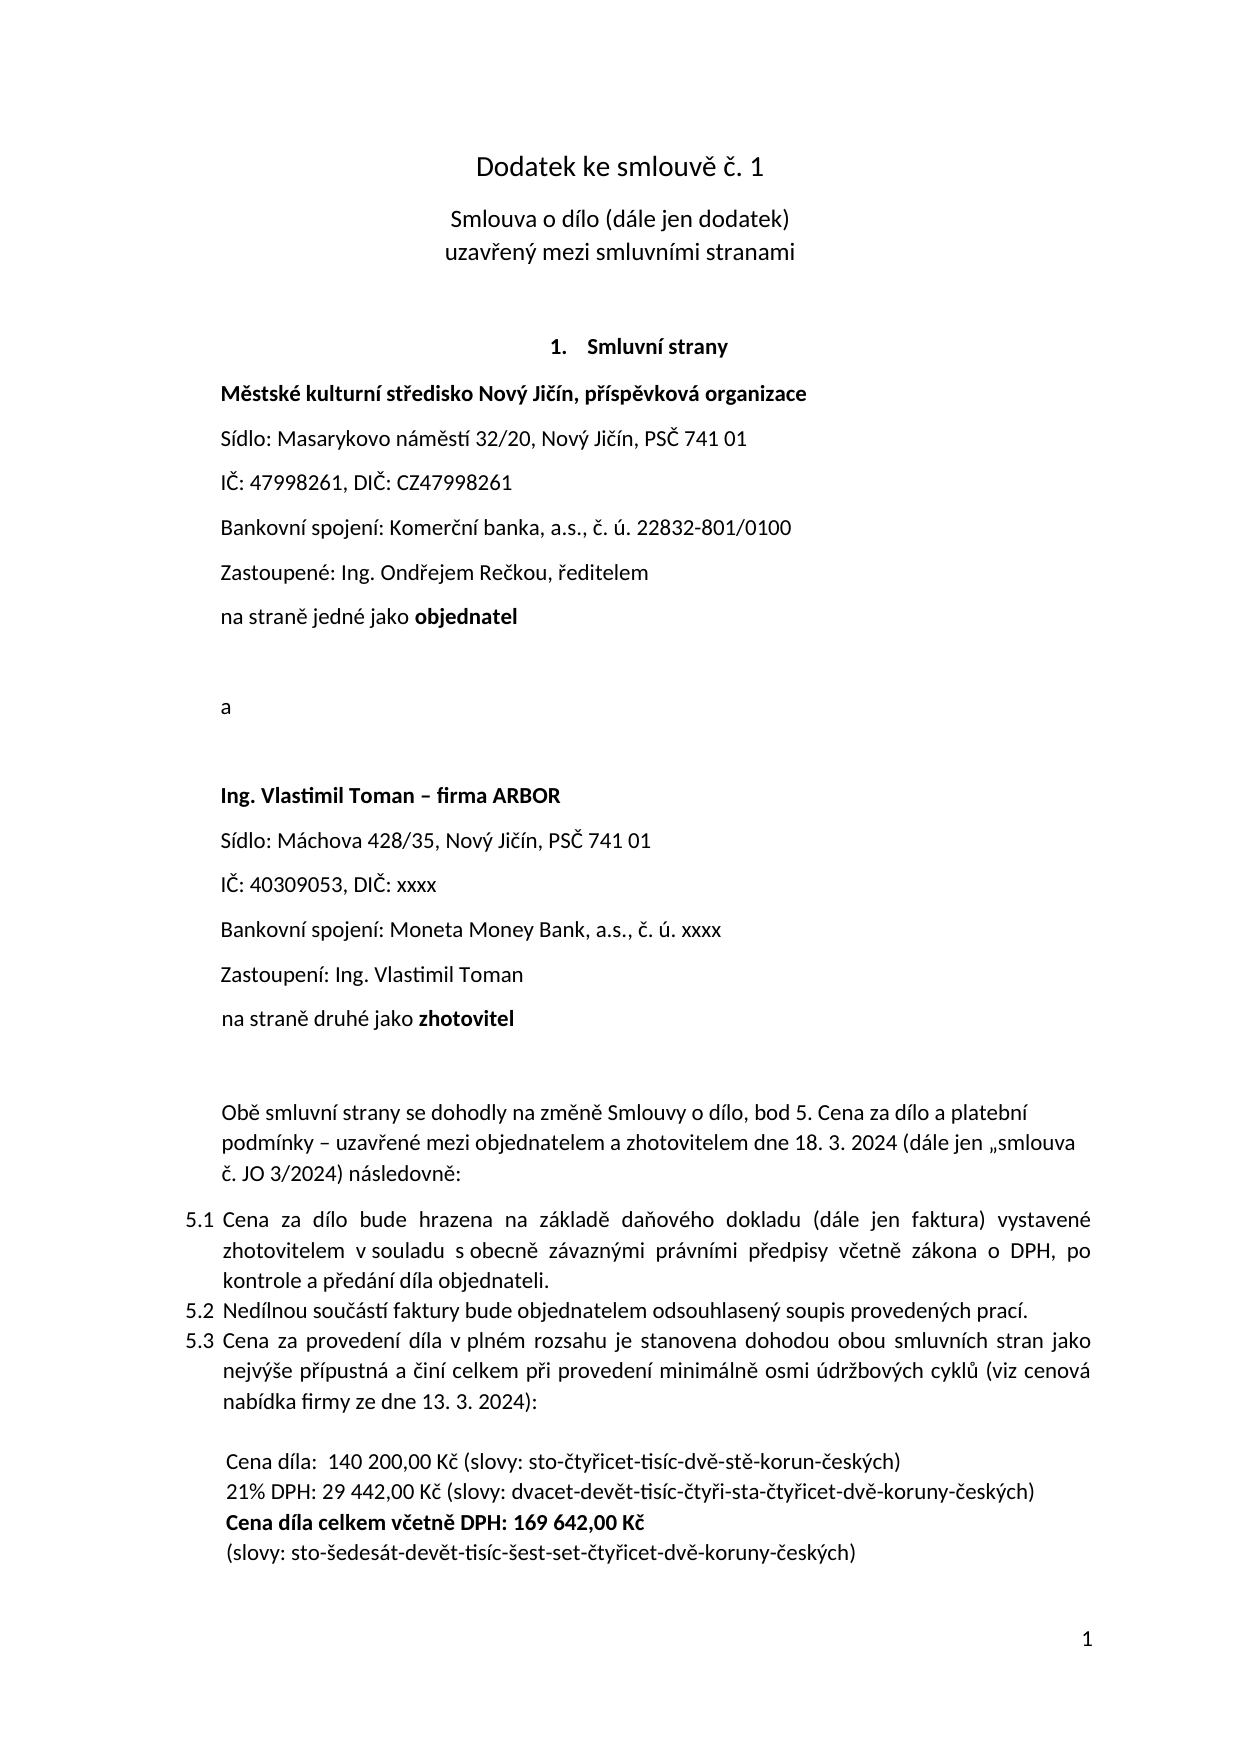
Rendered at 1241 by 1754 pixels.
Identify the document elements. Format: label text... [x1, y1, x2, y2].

text Sídlo: Masarykovo náměstí 32/20, Nový Jičín, PSČ 741 01 [184, 424, 1093, 452]
list Cena za provedení díla v plném rozsahu je stanovena dohodou obou smluvních stran jako nejvýše přípustná a činí celkem při provedení minimálně osmi údržbových cyklů (viz cenová nabídka firmy ze dne 13. 3. 2024): [185, 1326, 1093, 1415]
text Zastoupené: Ing. Ondřejem Rečkou, ředitelem [184, 558, 1093, 586]
list Cena díla celkem včetně DPH: 169 642,00 Kč [226, 1508, 1093, 1536]
list Nedílnou součástí faktury bude objednatelem odsouhlasený soupis provedených prací. [185, 1296, 1093, 1324]
text IČ: 47998261, DIČ: CZ47998261 [184, 468, 1093, 496]
text Sídlo: Máchova 428/35, Nový Jičín, PSČ 741 01 [184, 826, 1093, 854]
text Dodatek ke smlouvě č. 1 [148, 148, 1093, 183]
text Zastoupení: Ing. Vlastimil Toman [184, 960, 1093, 988]
list (slovy: sto-šedesát-devět-tisíc-šest-set-čtyřicet-dvě-koruny-českých) [226, 1538, 1093, 1566]
text uzavřený mezi smluvními stranami [148, 236, 1093, 266]
list Smluvní strany [185, 332, 1093, 360]
list 21% DPH: 29 442,00 Kč (slovy: dvacet-devět-tisíc-čtyři-sta-čtyřicet-dvě-koruny-českých) [226, 1477, 1093, 1506]
text Bankovní spojení: Moneta Money Bank, a.s., č. ú. xxxx [184, 915, 1093, 943]
text IČ: 40309053, DIČ: xxxx [184, 871, 1093, 898]
list Cena díla: 140 200,00 Kč (slovy: sto-čtyřicet-tisíc-dvě-stě-korun-českých) [226, 1447, 1093, 1475]
text a [184, 692, 1093, 720]
text Ing. Vlastimil Toman – firma ARBOR [184, 781, 1093, 809]
text Bankovní spojení: Komerční banka, a.s., č. ú. 22832-801/0100 [184, 513, 1093, 541]
text na straně druhé jako zhotovitel [185, 1004, 1093, 1033]
text Smlouva o dílo (dále jen dodatek) [148, 203, 1093, 233]
text Městské kulturní středisko Nový Jičín, příspěvková organizace [184, 379, 1093, 407]
list Cena za dílo bude hrazena na základě daňového dokladu (dále jen faktura) vystavené zhotovitelem v souladu s obecně závaznými právními předpisy včetně zákona o DPH, po kontrole a předání díla objednateli. [185, 1206, 1093, 1294]
text na straně jedné jako objednatel [184, 602, 1093, 630]
text Obě smluvní strany se dohodly na změně Smlouvy o dílo, bod 5. Cena za dílo a platební podmínky – uzavřené mezi objednatelem a zhotovitelem dne 18. 3. 2024 (dále jen „smlouva č. JO 3/2024) následovně: [221, 1098, 1093, 1187]
